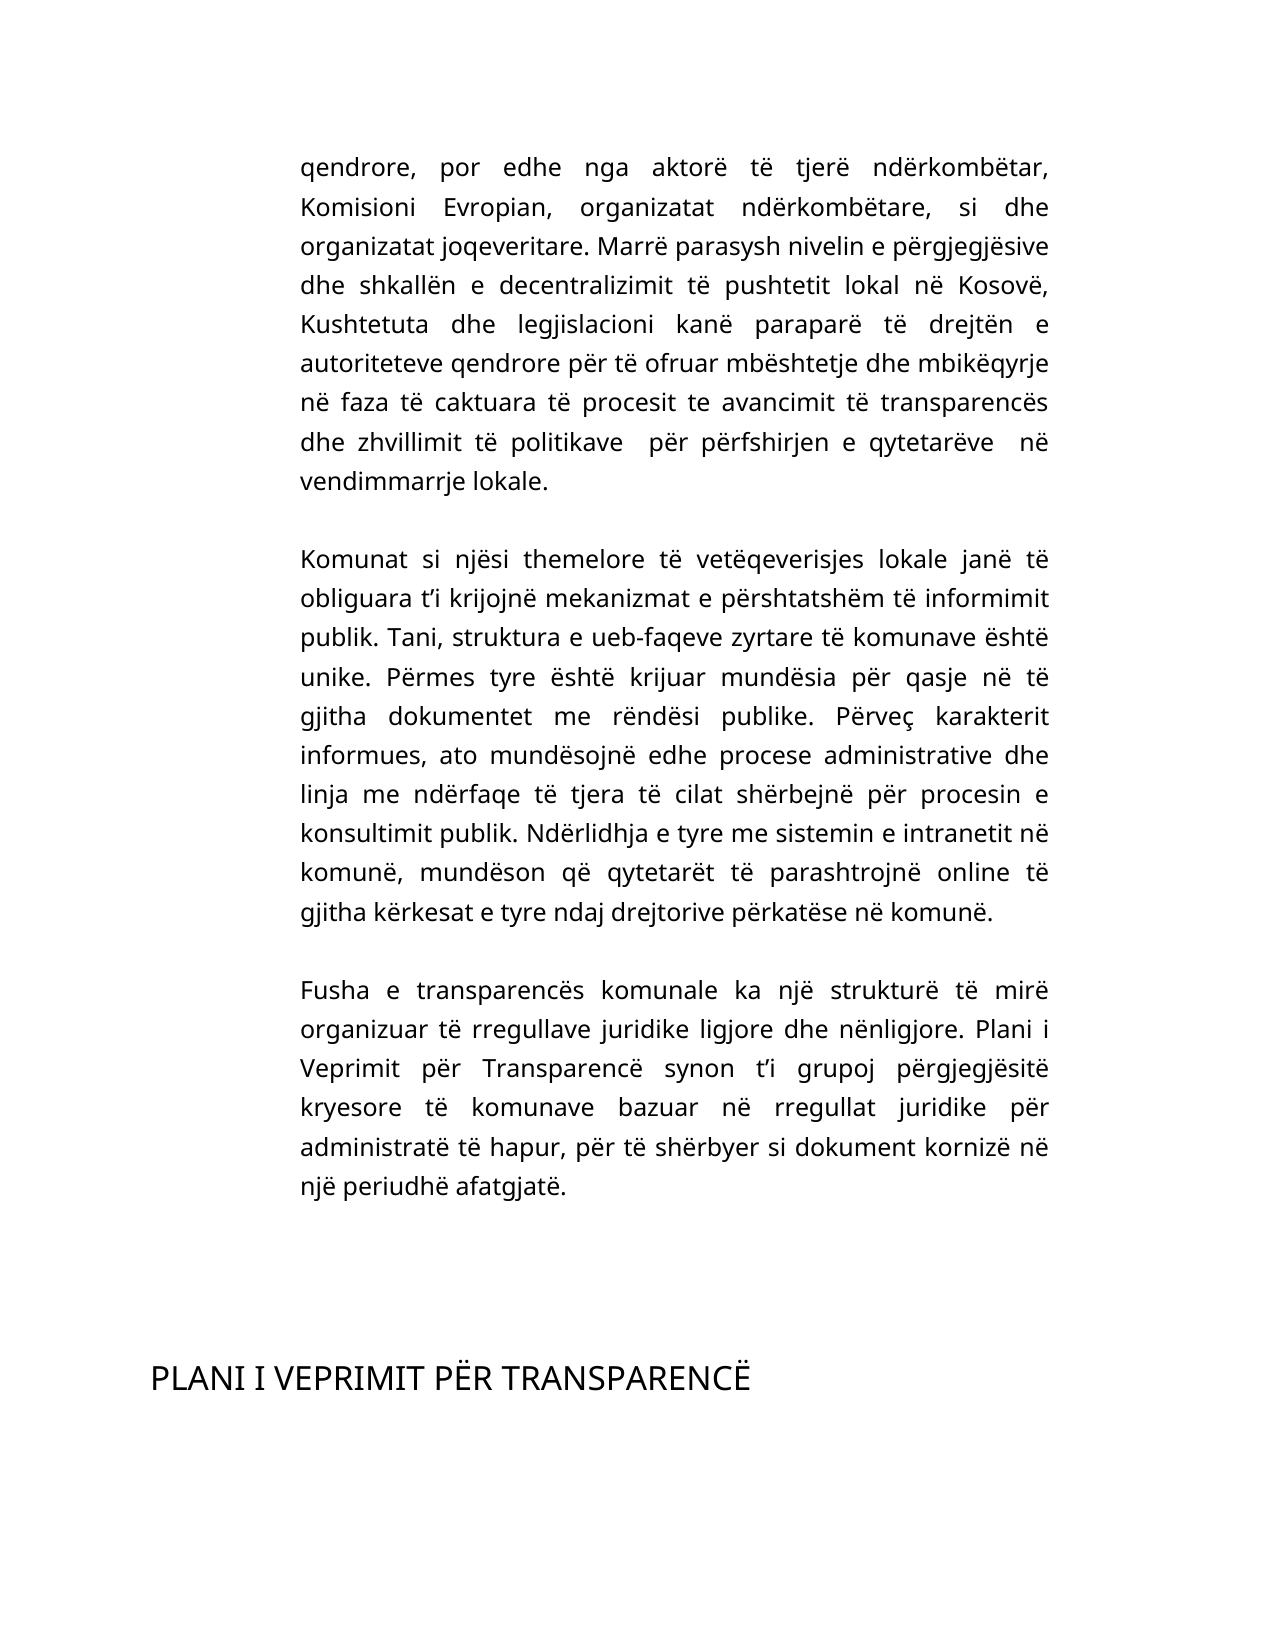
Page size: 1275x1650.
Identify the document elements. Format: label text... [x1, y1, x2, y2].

text Komunat si njësi themelore të vetëqeverisjes lokale janë të obliguara t’i krijojnë mekanizmat e përshtatshëm të informimit publik. Tani, struktura e ueb-faqeve zyrtare të komunave është unike. Përmes tyre është krijuar mundësia për qasje në të gjitha dokumentet me rëndësi publike. Përveç karakterit informues, ato mundësojnë edhe procese administrative dhe linja me ndërfaqe të tjera të cilat shërbejnë për procesin e konsultimit publik. Ndërlidhja e tyre me sistemin e intranetit në komunë, mundëson që qytetarët të parashtrojnë online të gjitha kërkesat e tyre ndaj drejtorive përkatëse në komunë. [300, 542, 1050, 928]
text Fusha e transparencës komunale ka një strukturë të mirë organizuar të rregullave juridike ligjore dhe nënligjore. Plani i Veprimit për Transparencë synon t’i grupoj përgjegjësitë kryesore të komunave bazuar në rregullat juridike për administratë të hapur, për të shërbyer si dokument kornizë në një periudhë afatgjatë. [300, 972, 1050, 1202]
text PLANI I VEPRIMIT PËR TRANSPARENCË [150, 1354, 1125, 1400]
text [300, 150, 1050, 497]
